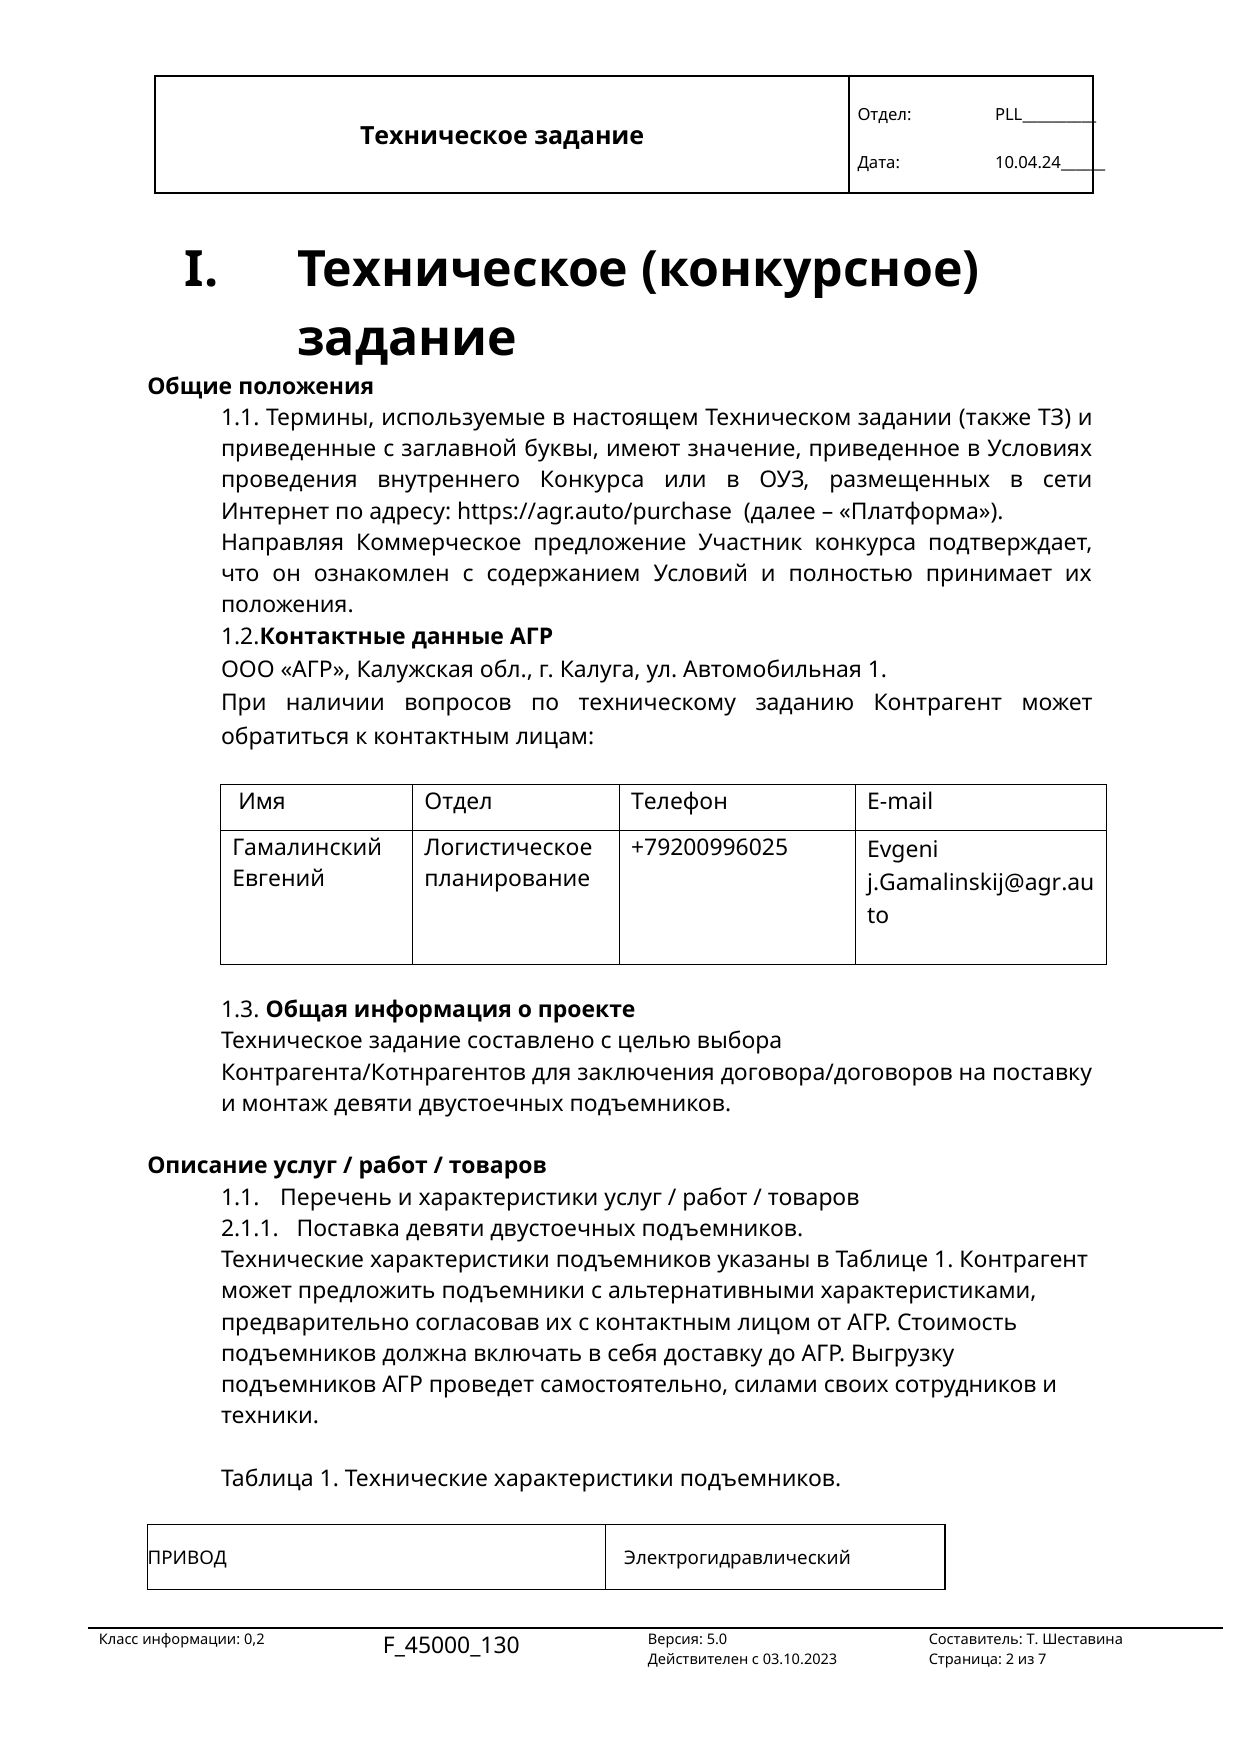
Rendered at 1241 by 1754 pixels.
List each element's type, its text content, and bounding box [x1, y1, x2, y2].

list Техническое (конкурсное) задание [184, 233, 1093, 370]
table_header Телефон [620, 785, 855, 830]
table_cell Evgenij.Gamalinskij@agr.auto [856, 831, 1106, 964]
text 1.1. Термины, используемые в настоящем Техническом задании (также ТЗ) и приведенные с заглавной буквы, имеют значение, приведенное в Условиях проведения внутреннего Конкурса или в ОУЗ, размещенных в сети Интернет по адресу: https://agr.auto/purchase (далее – «Платформа»). [221, 401, 1093, 526]
text ООО «АГР», Калужская обл., г. Калуга, ул. Автомобильная 1. [221, 651, 1093, 684]
text Технические характеристики подъемников указаны в Таблице 1. Контрагент может предложить подъемники с альтернативными характеристиками, предварительно согласовав их с контактным лицом от АГР. Стоимость подъемников должна включать в себя доставку до АГР. Выгрузку подъемников АГР проведет самостоятельно, силами своих сотрудников и техники. [221, 1243, 1093, 1431]
table_header Имя [221, 785, 412, 830]
text Направляя Коммерческое предложение Участник конкурса подтверждает, что он ознакомлен с содержанием Условий и полностью принимает их положения. [221, 526, 1093, 620]
table_cell Гамалинский Евгений [221, 831, 412, 964]
table_cell +79200996025 [620, 831, 855, 964]
text Общие положения [147, 370, 1093, 401]
table_header Отдел [413, 785, 619, 830]
list Перечень и характеристики услуг / работ / товаров [221, 1181, 1093, 1212]
text Техническое задание составлено с целью выбора Контрагента/Котнрагентов для заключения договора/договоров на поставку и монтаж девяти двустоечных подъемников. [221, 1024, 1093, 1118]
table_cell Логистическое планирование [413, 831, 619, 964]
text Таблица 1. Технические характеристики подъемников. [221, 1462, 1093, 1493]
text 1.2.Контактные данные АГР [221, 620, 1093, 651]
text При наличии вопросов по техническому заданию Контрагент может обратиться к контактным лицам: [221, 684, 1093, 751]
text 2.1.1. Поставка девяти двустоечных подъемников. [221, 1212, 1093, 1243]
text Описание услуг / работ / товаров [147, 1149, 1093, 1181]
table_header ПРИВОД [148, 1525, 605, 1588]
text 1.3. Общая информация о проекте [221, 993, 1093, 1024]
table_header E-mail [856, 785, 1106, 830]
table_header Электрогидравлический [606, 1525, 944, 1588]
